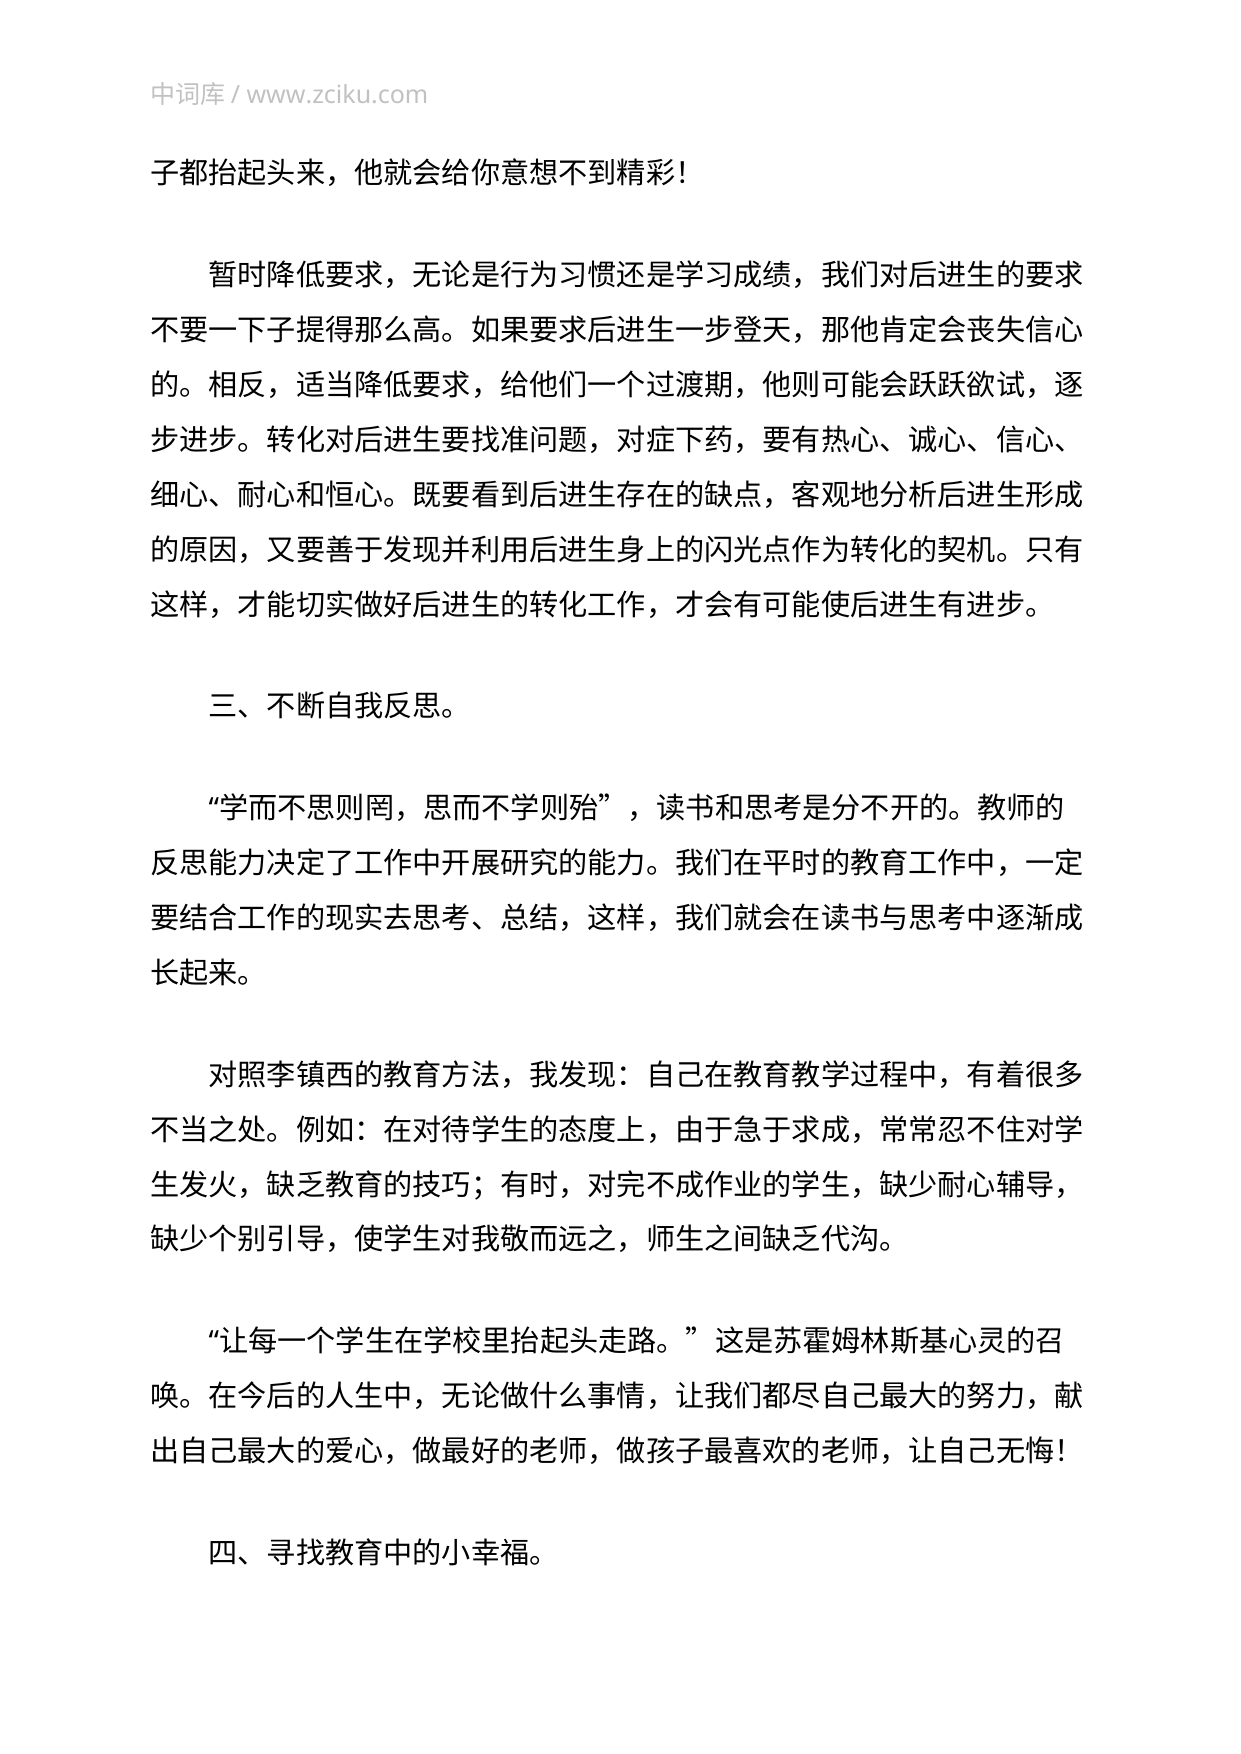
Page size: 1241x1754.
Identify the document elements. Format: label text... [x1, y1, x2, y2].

text “学而不思则罔，思而不学则殆”，读书和思考是分不开的。教师的反思能力决定了工作中开展研究的能力。我们在平时的教育工作中，一定要结合工作的现实去思考、总结，这样，我们就会在读书与思考中逐渐成长起来。 [150, 785, 1090, 992]
text 三、不断自我反思。 [150, 683, 1090, 725]
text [150, 150, 1090, 192]
text “让每一个学生在学校里抬起头走路。”这是苏霍姆林斯基心灵的召唤。在今后的人生中，无论做什么事情，让我们都尽自己最大的努力，献出自己最大的爱心，做最好的老师，做孩子最喜欢的老师，让自己无悔！ [150, 1318, 1090, 1470]
text 四、寻找教育中的小幸福。 [150, 1529, 1090, 1572]
text 暂时降低要求，无论是行为习惯还是学习成绩，我们对后进生的要求不要一下子提得那么高。如果要求后进生一步登天，那他肯定会丧失信心的。相反，适当降低要求，给他们一个过渡期，他则可能会跃跃欲试，逐步进步。转化对后进生要找准问题，对症下药，要有热心、诚心、信心、细心、耐心和恒心。既要看到后进生存在的缺点，客观地分析后进生形成的原因，又要善于发现并利用后进生身上的闪光点作为转化的契机。只有这样，才能切实做好后进生的转化工作，才会有可能使后进生有进步。 [150, 252, 1090, 623]
text 对照李镇西的教育方法，我发现：自己在教育教学过程中，有着很多不当之处。例如：在对待学生的态度上，由于急于求成，常常忍不住对学生发火，缺乏教育的技巧；有时，对完不成作业的学生，缺少耐心辅导，缺少个别引导，使学生对我敬而远之，师生之间缺乏代沟。 [150, 1051, 1090, 1258]
